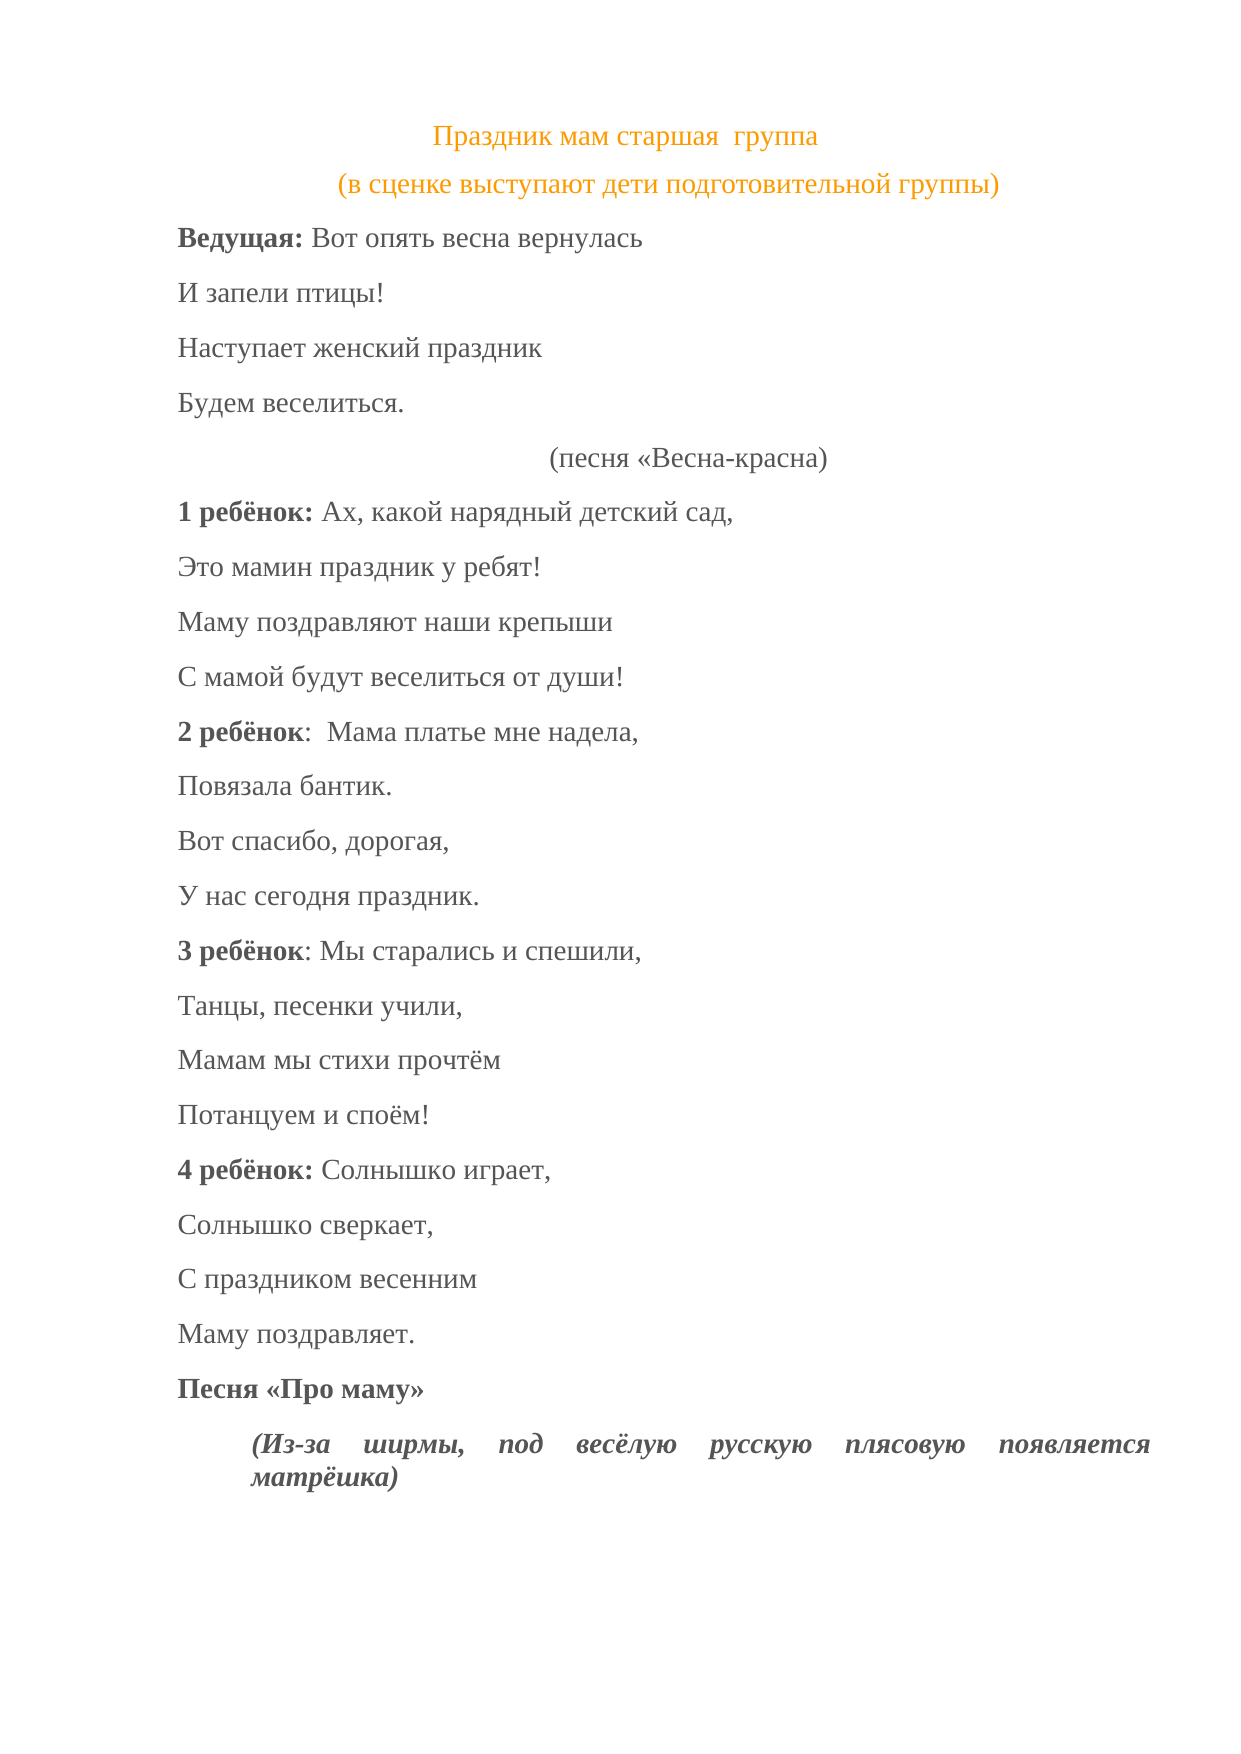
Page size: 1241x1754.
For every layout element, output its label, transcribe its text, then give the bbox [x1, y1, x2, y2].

text Будем веселиться. [177, 385, 1152, 418]
text (Из-за ширмы, под весёлую русскую плясовую появляется матрёшка) [251, 1426, 1152, 1493]
text (в сценке выступают дети подготовительной группы) [177, 166, 1152, 199]
text Повязала бантик. [177, 768, 1152, 802]
text Мамам мы стихи прочтём [177, 1042, 1152, 1076]
text 2 ребёнок: Мама платье мне надела, [177, 714, 1152, 747]
text И запели птицы! [177, 275, 1152, 309]
text Солнышко сверкает, [177, 1207, 1152, 1240]
text Наступает женский праздник [177, 330, 1152, 364]
text Ведущая: Вот опять весна вернулась [177, 221, 1152, 254]
text Праздник мам старшая группа [177, 118, 1152, 152]
text С праздником весенним [177, 1262, 1152, 1295]
text Маму поздравляет. [177, 1316, 1152, 1350]
text 1 ребёнок: Ах, какой нарядный детский сад, [177, 494, 1152, 528]
text Это мамин праздник у ребят! [177, 549, 1152, 583]
text (песня «Весна-красна) [177, 440, 1152, 473]
text Песня «Про маму» [177, 1371, 1152, 1405]
text С мамой будут веселиться от души! [177, 659, 1152, 692]
text Вот спасибо, дорогая, [177, 823, 1152, 857]
text Потанцуем и споём! [177, 1097, 1152, 1131]
text Маму поздравляют наши крепыши [177, 604, 1152, 638]
text У нас сегодня праздник. [177, 878, 1152, 912]
text Танцы, песенки учили, [177, 988, 1152, 1021]
text 3 ребёнок: Мы старались и спешили, [177, 933, 1152, 966]
text 4 ребёнок: Солнышко играет, [177, 1152, 1152, 1186]
